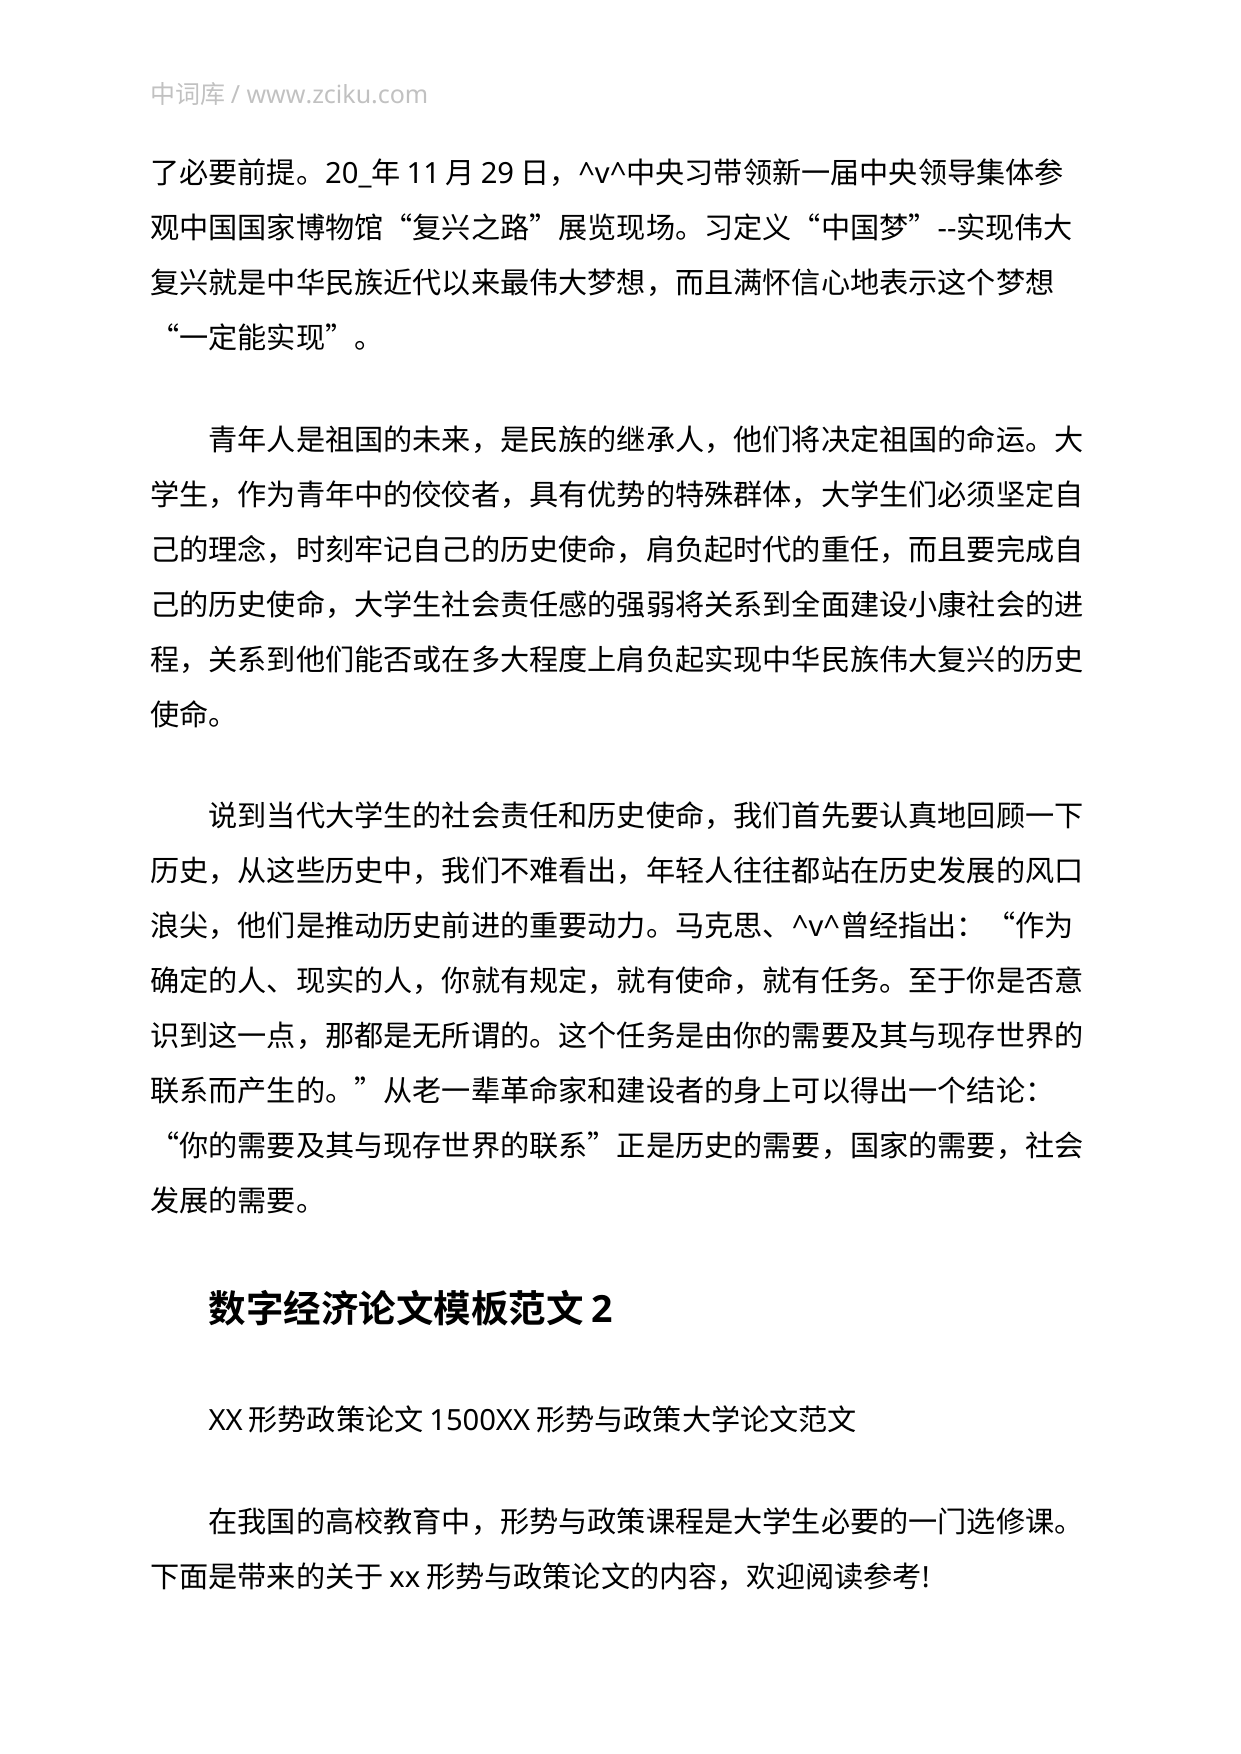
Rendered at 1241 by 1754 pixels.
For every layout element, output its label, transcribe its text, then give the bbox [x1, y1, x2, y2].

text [150, 150, 1090, 357]
text 说到当代大学生的社会责任和历史使命，我们首先要认真地回顾一下历史，从这些历史中，我们不难看出，年轻人往往都站在历史发展的风口浪尖，他们是推动历史前进的重要动力。马克思、^v^曾经指出：“作为确定的人、现实的人，你就有规定，就有使命，就有任务。至于你是否意识到这一点，那都是无所谓的。这个任务是由你的需要及其与现存世界的联系而产生的。”从老一辈革命家和建设者的身上可以得出一个结论：“你的需要及其与现存世界的联系”正是历史的需要，国家的需要，社会发展的需要。 [150, 793, 1090, 1219]
text 在我国的高校教育中，形势与政策课程是大学生必要的一门选修课。下面是带来的关于xx形势与政策论文的内容，欢迎阅读参考! [150, 1499, 1090, 1596]
text 青年人是祖国的未来，是民族的继承人，他们将决定祖国的命运。大学生，作为青年中的佼佼者，具有优势的特殊群体，大学生们必须坚定自己的理念，时刻牢记自己的历史使命，肩负起时代的重任，而且要完成自己的历史使命，大学生社会责任感的强弱将关系到全面建设小康社会的进程，关系到他们能否或在多大程度上肩负起实现中华民族伟大复兴的历史使命。 [150, 417, 1090, 733]
text 数字经济论文模板范文2 [150, 1279, 1090, 1333]
text XX形势政策论文1500XX形势与政策大学论文范文 [150, 1397, 1090, 1439]
